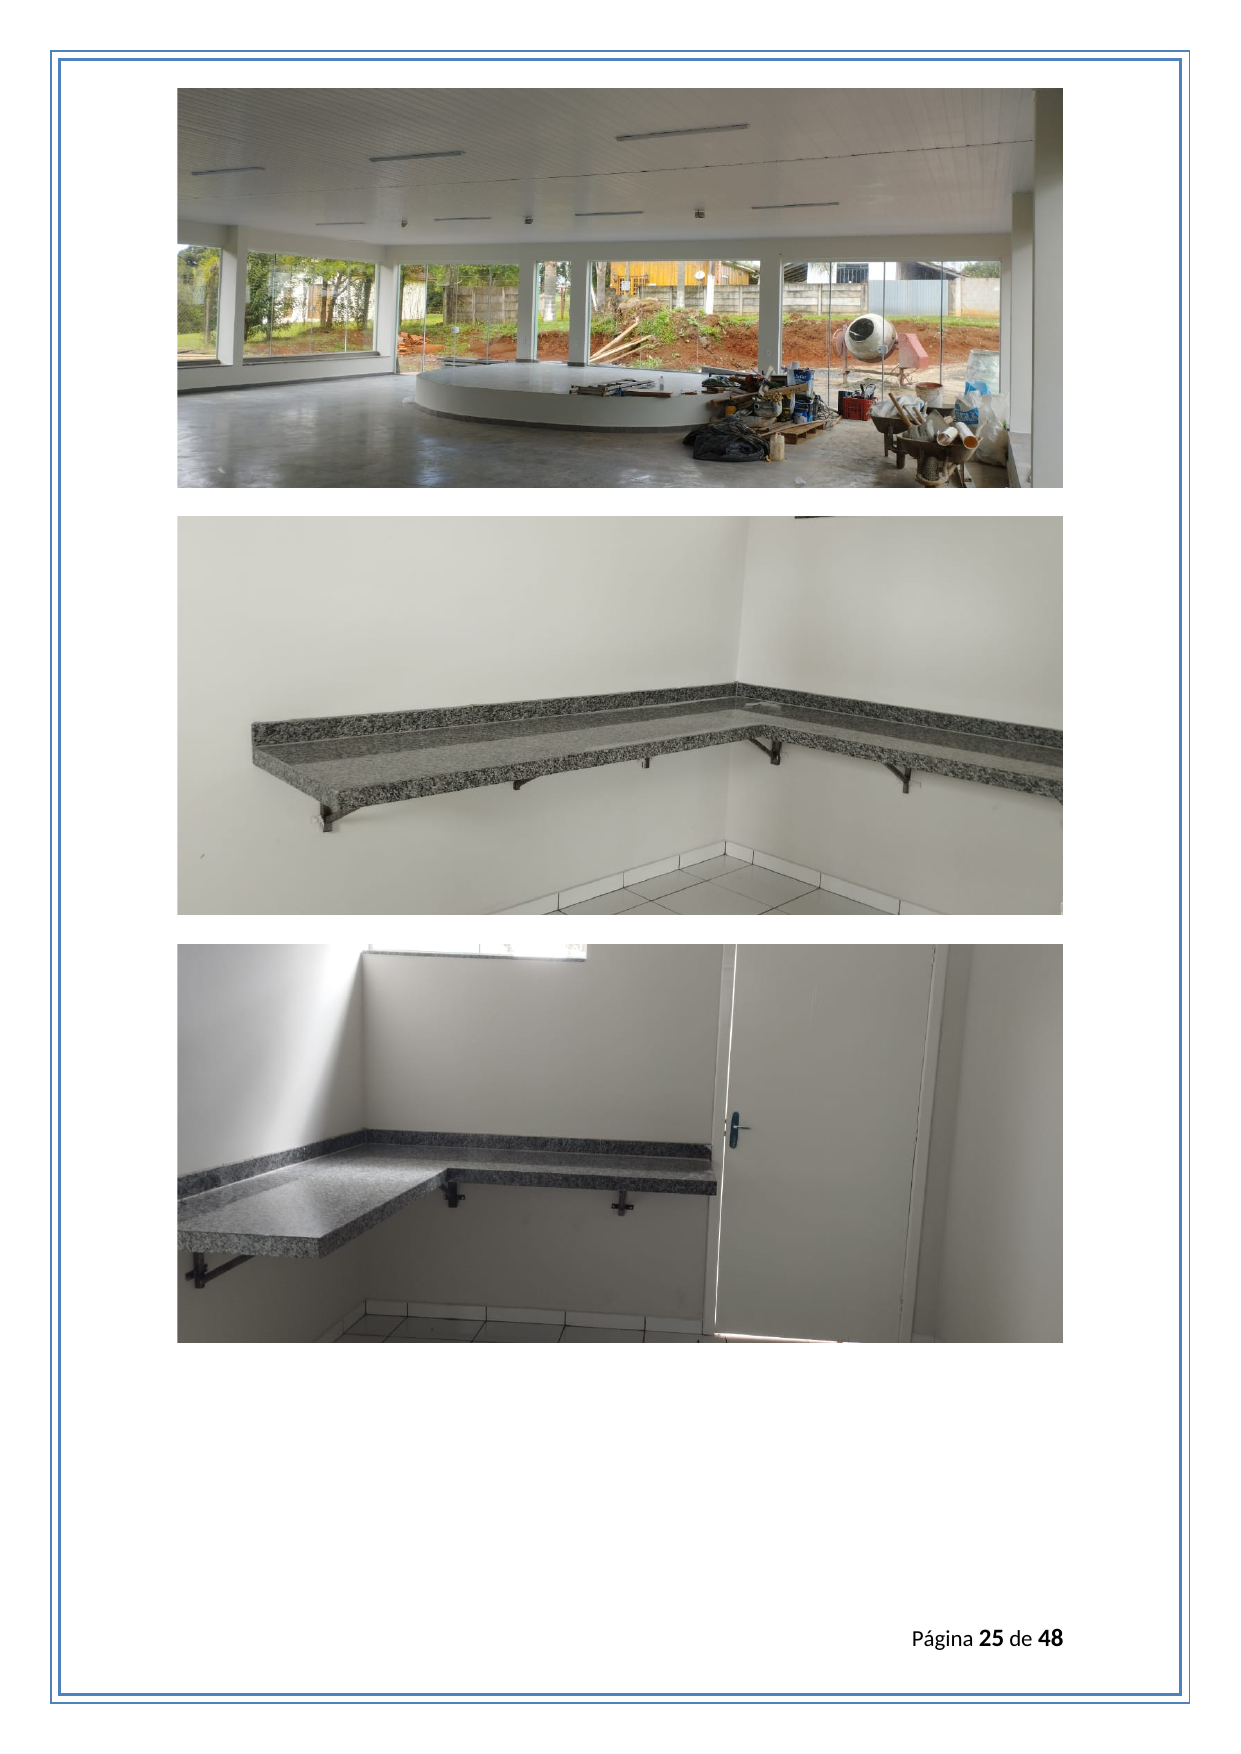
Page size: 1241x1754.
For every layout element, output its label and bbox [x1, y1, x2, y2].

picture [177, 88, 1063, 488]
picture [177, 944, 1063, 1343]
picture [177, 516, 1063, 915]
